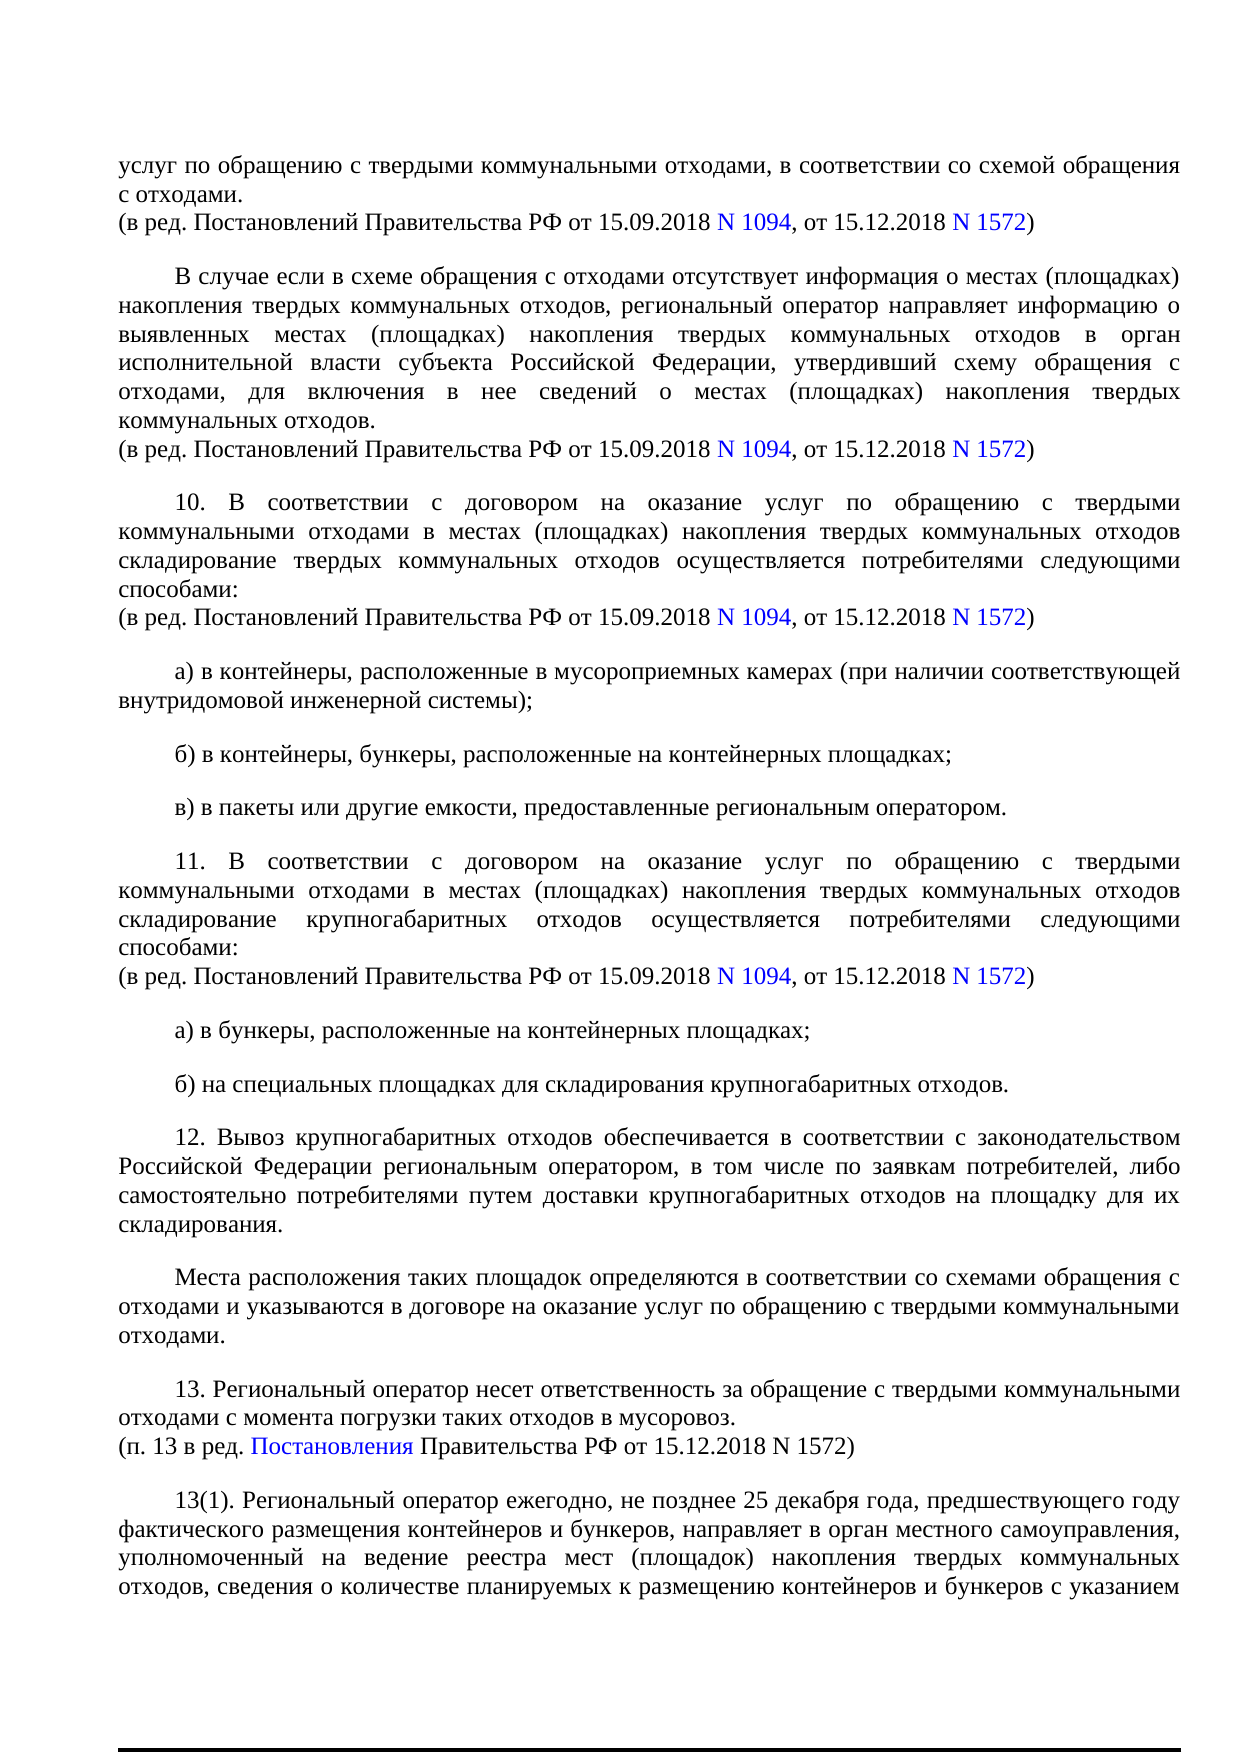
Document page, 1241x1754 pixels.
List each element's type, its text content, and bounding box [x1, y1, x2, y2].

text (в ред. Постановлений Правительства РФ от 15.09.2018 N 1094, от 15.12.2018 N 1572) [118, 961, 1181, 990]
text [118, 150, 1181, 207]
text в) в пакеты или другие емкости, предоставленные региональным оператором. [118, 792, 1181, 821]
text (п. 13 в ред. Постановления Правительства РФ от 15.12.2018 N 1572) [118, 1431, 1181, 1460]
text (в ред. Постановлений Правительства РФ от 15.09.2018 N 1094, от 15.12.2018 N 1572) [118, 207, 1181, 236]
text Места расположения таких площадок определяются в соответствии со схемами обращения с отходами и указываются в договоре на оказание услуг по обращению с твердыми коммунальными отходами. [118, 1262, 1181, 1349]
text 12. Вывоз крупногабаритных отходов обеспечивается в соответствии с законодательством Российской Федерации региональным оператором, в том числе по заявкам потребителей, либо самостоятельно потребителями путем доставки крупногабаритных отходов на площадку для их складирования. [118, 1122, 1181, 1237]
text 13. Региональный оператор несет ответственность за обращение с твердыми коммунальными отходами с момента погрузки таких отходов в мусоровоз. [118, 1374, 1181, 1431]
text а) в бункеры, расположенные на контейнерных площадках; [118, 1015, 1181, 1044]
text (в ред. Постановлений Правительства РФ от 15.09.2018 N 1094, от 15.12.2018 N 1572) [118, 602, 1181, 631]
text б) на специальных площадках для складирования крупногабаритных отходов. [118, 1069, 1181, 1097]
text а) в контейнеры, расположенные в мусороприемных камерах (при наличии соответствующей внутридомовой инженерной системы); [118, 656, 1181, 714]
text 11. В соответствии с договором на оказание услуг по обращению с твердыми коммунальными отходами в местах (площадках) накопления твердых коммунальных отходов складирование крупногабаритных отходов осуществляется потребителями следующими способами: [118, 846, 1181, 961]
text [118, 1485, 1181, 1600]
text В случае если в схеме обращения с отходами отсутствует информация о местах (площадках) накопления твердых коммунальных отходов, региональный оператор направляет информацию о выявленных местах (площадках) накопления твердых коммунальных отходов в орган исполнительной власти субъекта Российской Федерации, утвердивший схему обращения с отходами, для включения в нее сведений о местах (площадках) накопления твердых коммунальных отходов. [118, 261, 1181, 434]
text 10. В соответствии с договором на оказание услуг по обращению с твердыми коммунальными отходами в местах (площадках) накопления твердых коммунальных отходов складирование твердых коммунальных отходов осуществляется потребителями следующими способами: [118, 487, 1181, 602]
text (в ред. Постановлений Правительства РФ от 15.09.2018 N 1094, от 15.12.2018 N 1572) [118, 434, 1181, 462]
text б) в контейнеры, бункеры, расположенные на контейнерных площадках; [118, 739, 1181, 767]
